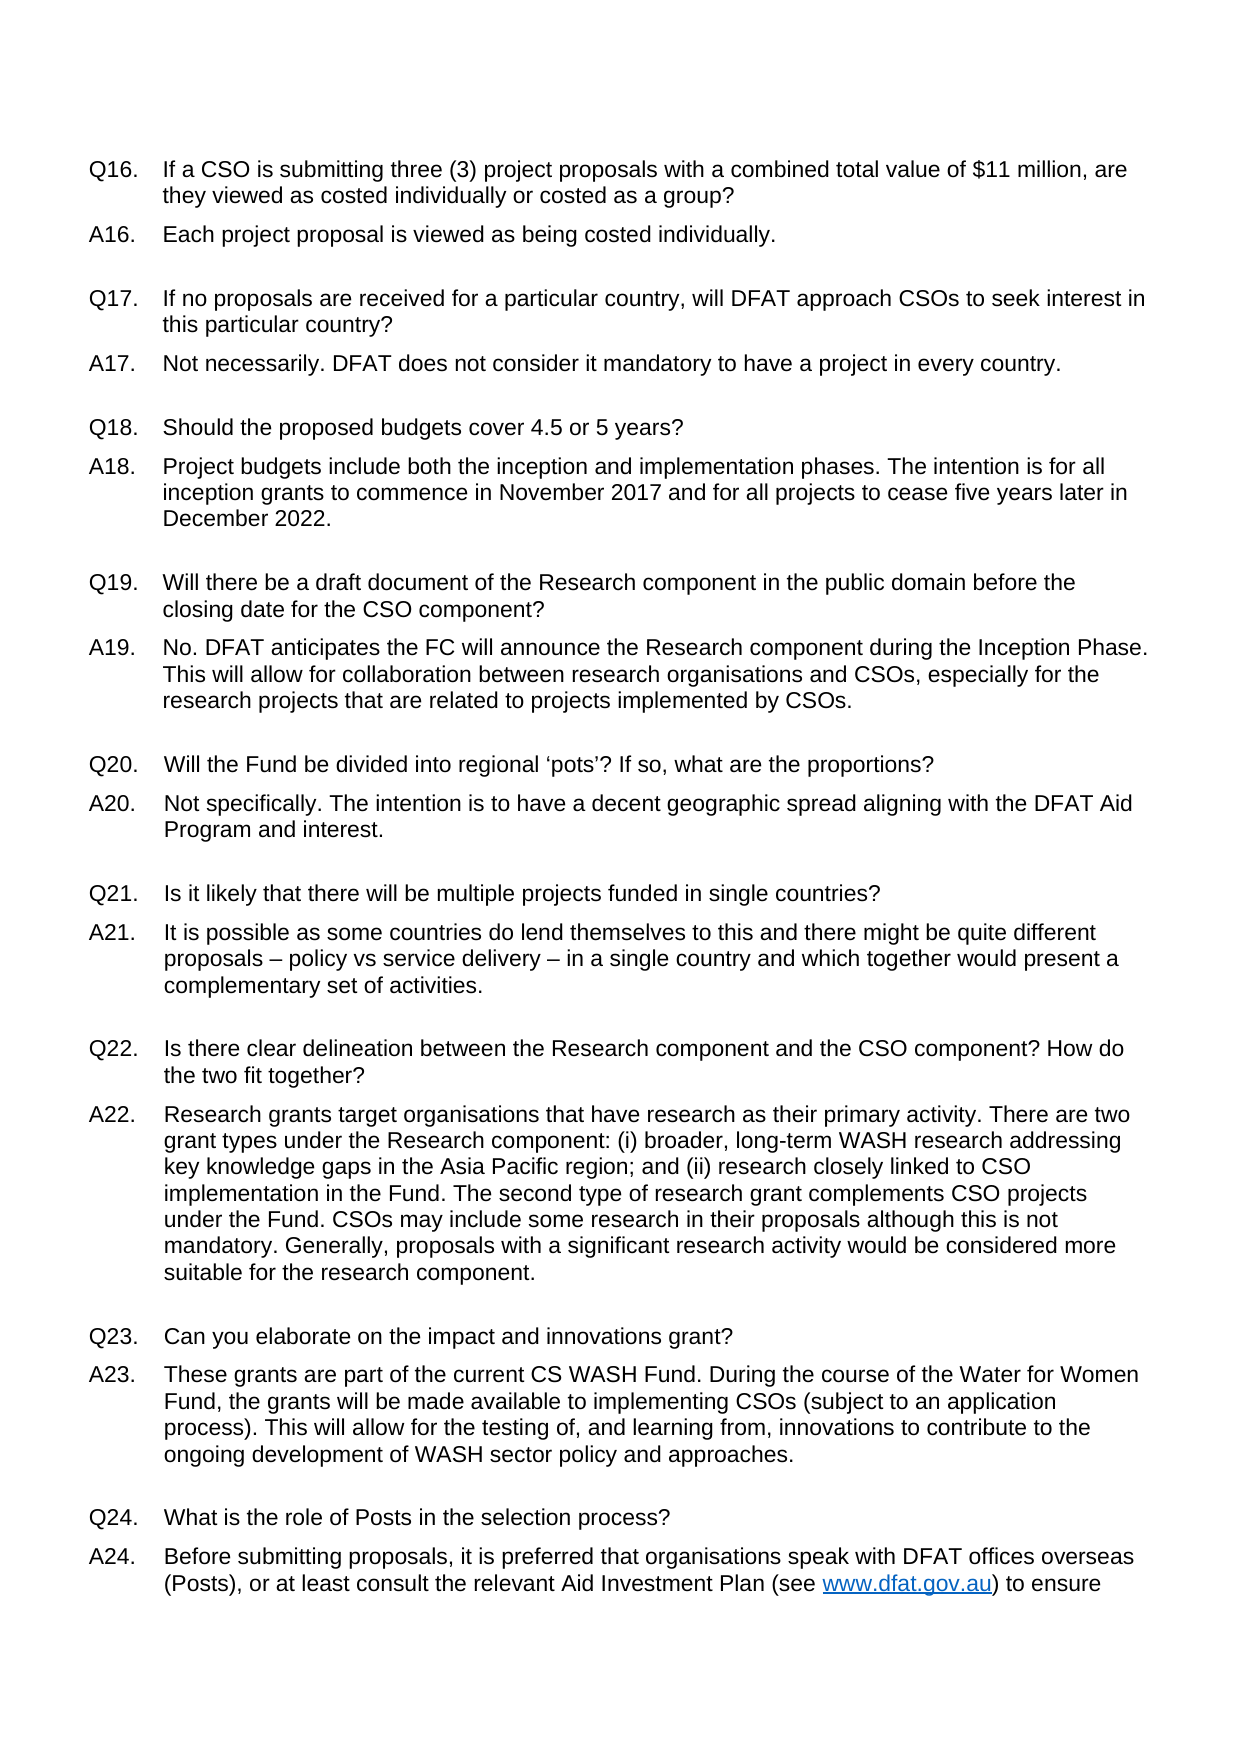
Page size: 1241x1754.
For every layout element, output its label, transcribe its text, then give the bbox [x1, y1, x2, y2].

text A17. Not necessarily. DFAT does not consider it mandatory to have a project in every country. [89, 350, 1152, 376]
text A22. Research grants target organisations that have research as their primary activity. There are two grant types under the Research component: (i) broader, long-term WASH research addressing key knowledge gaps in the Asia Pacific region; and (ii) research closely linked to CSO implementation in the Fund. The second type of research grant complements CSO projects under the Fund. CSOs may include some research in their proposals although this is not mandatory. Generally, proposals with a significant research activity would be considered more suitable for the research component. [89, 1101, 1152, 1285]
text A18. Project budgets include both the inception and implementation phases. The intention is for all inception grants to commence in November 2017 and for all projects to cease five years later in December 2022. [89, 453, 1152, 532]
text Q21. Is it likely that there will be multiple projects funded in single countries? [89, 880, 1152, 906]
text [89, 1543, 1152, 1596]
text Q24. What is the role of Posts in the selection process? [89, 1504, 1152, 1531]
text Q19. Will there be a draft document of the Research component in the public domain before the closing date for the CSO component? [89, 569, 1152, 622]
text A16. Each project proposal is viewed as being costed individually. [89, 221, 1152, 247]
text Q22. Is there clear delineation between the Research component and the CSO component? How do the two fit together? [89, 1035, 1152, 1088]
text Q17. If no proposals are received for a particular country, will DFAT approach CSOs to seek interest in this particular country? [89, 285, 1152, 337]
text A19. No. DFAT anticipates the FC will announce the Research component during the Inception Phase. This will allow for collaboration between research organisations and CSOs, especially for the research projects that are related to projects implemented by CSOs. [89, 634, 1152, 713]
text Q16. If a CSO is submitting three (3) project proposals with a combined total value of $11 million, are they viewed as costed individually or costed as a group? [89, 156, 1152, 208]
text A21. It is possible as some countries do lend themselves to this and there might be quite different proposals – policy vs service delivery – in a single country and which together would present a complementary set of activities. [89, 919, 1152, 998]
text A23. These grants are part of the current CS WASH Fund. During the course of the Water for Women Fund, the grants will be made available to implementing CSOs (subject to an application process). This will allow for the testing of, and learning from, innovations to contribute to the ongoing development of WASH sector policy and approaches. [89, 1361, 1152, 1467]
text Q20. Will the Fund be divided into regional ‘pots’? If so, what are the proportions? [89, 751, 1152, 777]
text Q23. Can you elaborate on the impact and innovations grant? [89, 1323, 1152, 1349]
text A20. Not specifically. The intention is to have a decent geographic spread aligning with the DFAT Aid Program and interest. [89, 790, 1152, 842]
text Q18. Should the proposed budgets cover 4.5 or 5 years? [89, 414, 1152, 440]
